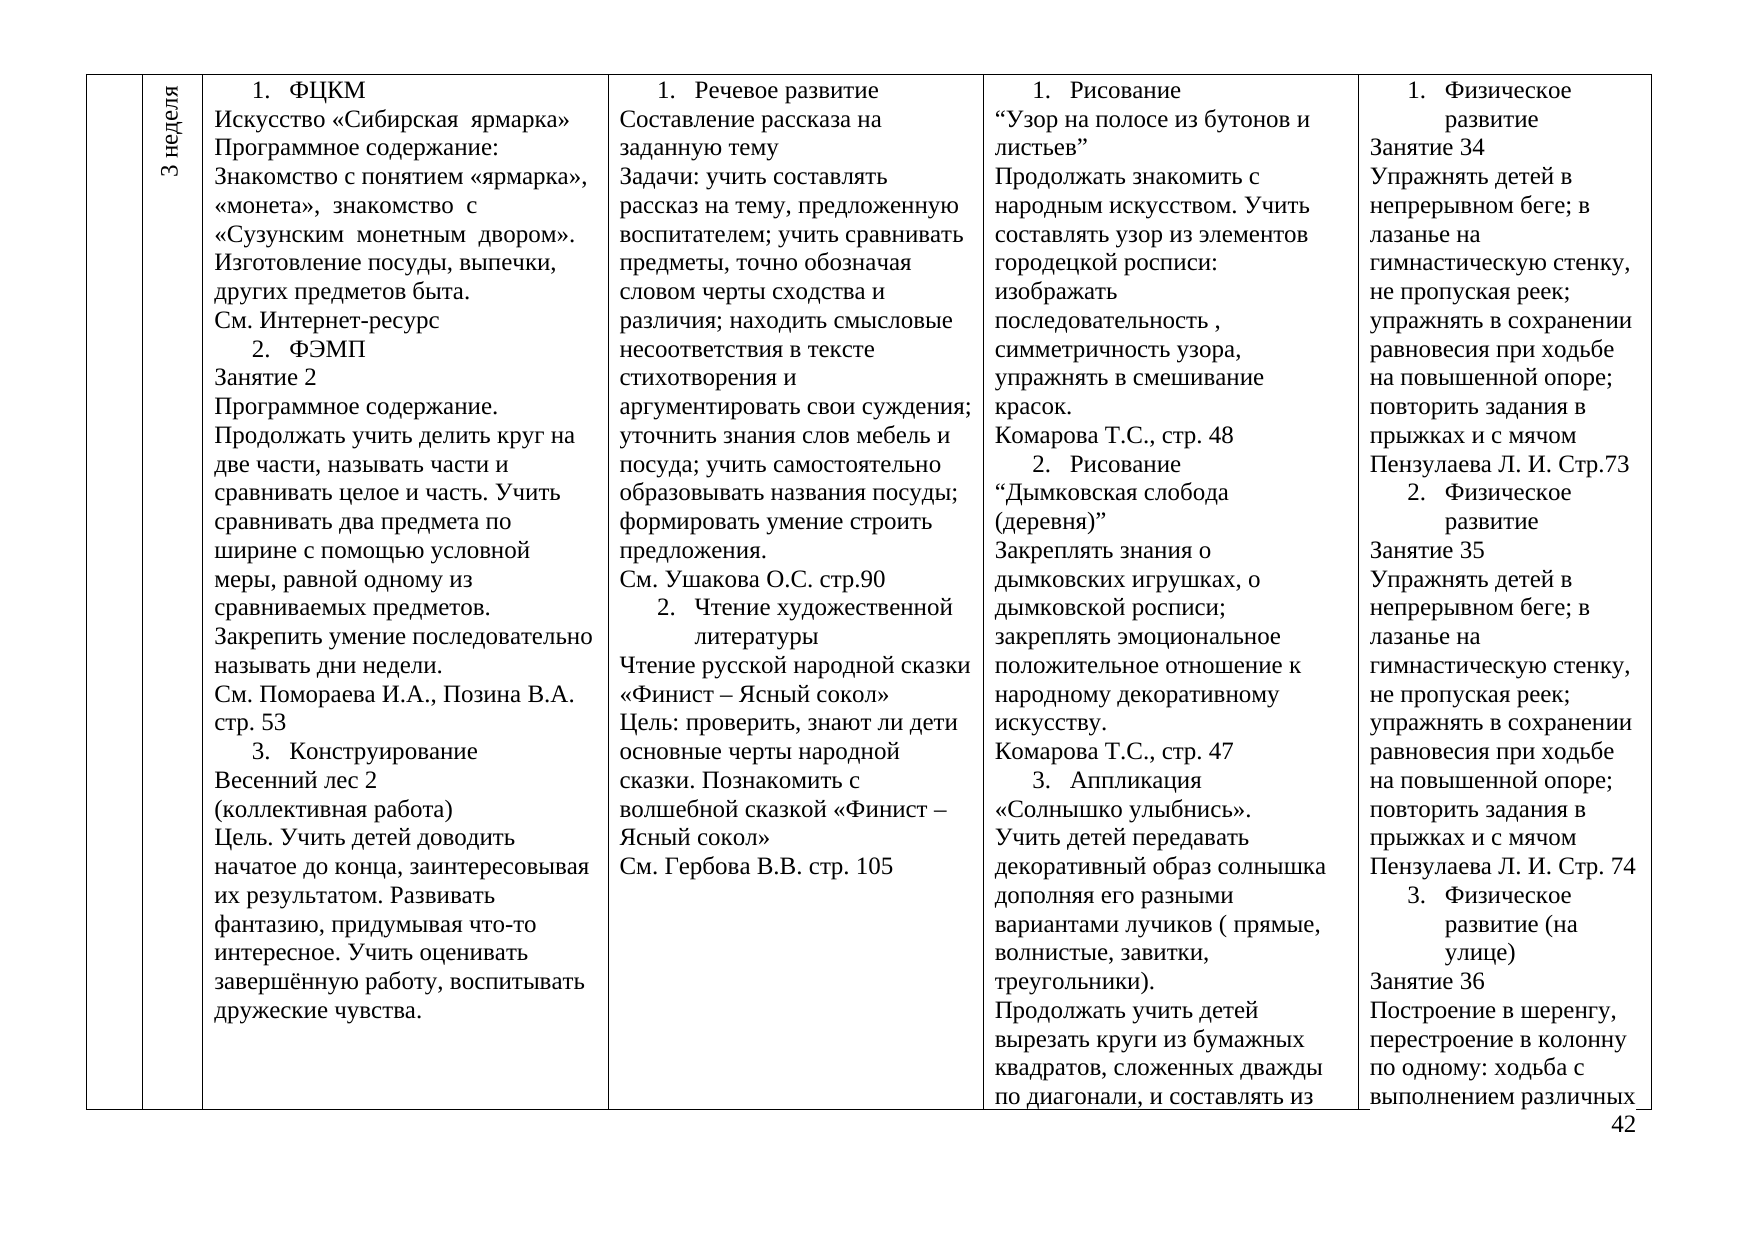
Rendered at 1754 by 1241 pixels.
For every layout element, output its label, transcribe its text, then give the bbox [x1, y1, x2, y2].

table_cell 3 неделя [143, 75, 202, 1109]
table_cell Рисование “Узор на полосе из бутонов и листьев” Продолжать знакомить с народным искусством. Учить составлять узор из элементов городецкой росписи: изображать последовательность , симметричность узора, упражнять в смешивание красок. Комарова Т.С., стр. 48 Рисование “Дымковская слобода (деревня)” Закреплять знания о дымковских игрушках, о дымковской росписи; закреплять эмоциональное положительное отношение к народному декоративному искусству. Комарова Т.С., стр. 47 Аппликация «Солнышко улыбнись». Учить детей передавать декоративный образ солнышка дополняя его разными вариантами лучиков ( прямые, волнистые, завитки, треугольники). Продолжать учить детей вырезать круги из бумажных квадратов, сложенных дважды по диагонали, и составлять из них многоцветные (полихромные) образы, накладывая вырезанные формы друг на друга. Развивать художественно – творческие способности детей. И.А. Лыкова Стр.152 [984, 75, 1358, 1109]
table_cell ФЦКМ Искусство «Сибирская ярмарка» Программное содержание: Знакомство с понятием «ярмарка», «монета», знакомство с «Сузунским монетным двором». Изготовление посуды, выпечки, других предметов быта. См. Интернет-ресурс ФЭМП Занятие 2 Программное содержание. Продолжать учить делить круг на две части, называть части и сравнивать целое и часть. Учить сравнивать два предмета по ширине с помощью условной меры, равной одному из сравниваемых предметов. Закрепить умение последовательно называть дни недели. См. Помораева И.А., Позина В.А. стр. 53 Конструирование Весенний лес 2 (коллективная работа) Цель. Учить детей доводить начатое до конца, заинтересовывая их результатом. Развивать фантазию, придумывая что-то интересное. Учить оценивать завершённую работу, воспитывать дружеские чувства. [203, 75, 608, 1109]
table_cell Речевое развитие Составление рассказа на заданную тему Задачи: учить составлять рассказ на тему, предложенную воспитателем; учить сравнивать предметы, точно обозначая словом черты сходства и различия; находить смысловые несоответствия в тексте стихотворения и аргументировать свои суждения; уточнить знания слов мебель и посуда; учить самостоятельно образовывать названия посуды; формировать умение строить предложения. См. Ушакова О.С. стр.90 Чтение художественной литературы Чтение русской народной сказки «Финист – Ясный сокол» Цель: проверить, знают ли дети основные черты народной сказки. Познакомить с волшебной сказкой «Финист – Ясный сокол» См. Гербова В.В. стр. 105 [609, 75, 983, 1109]
table_cell Физическое развитие Занятие 34 Упражнять детей в непрерывном беге; в лазанье на гимнастическую стенку, не пропуская реек; упражнять в сохранении равновесия при ходьбе на повышенной опоре; повторить задания в прыжках и с мячом Пензулаева Л. И. Стр.73 Физическое развитие Занятие 35 Упражнять детей в непрерывном беге; в лазанье на гимнастическую стенку, не пропуская реек; упражнять в сохранении равновесия при ходьбе на повышенной опоре; повторить задания в прыжках и с мячом Пензулаева Л. И. Стр. 74 Физическое развитие (на улице) Занятие 36 Построение в шеренгу, перестроение в колонну по одному: ходьба с выполнением различных заданий Пензулаева Л. И. Стр. 75 [1359, 75, 1651, 1109]
